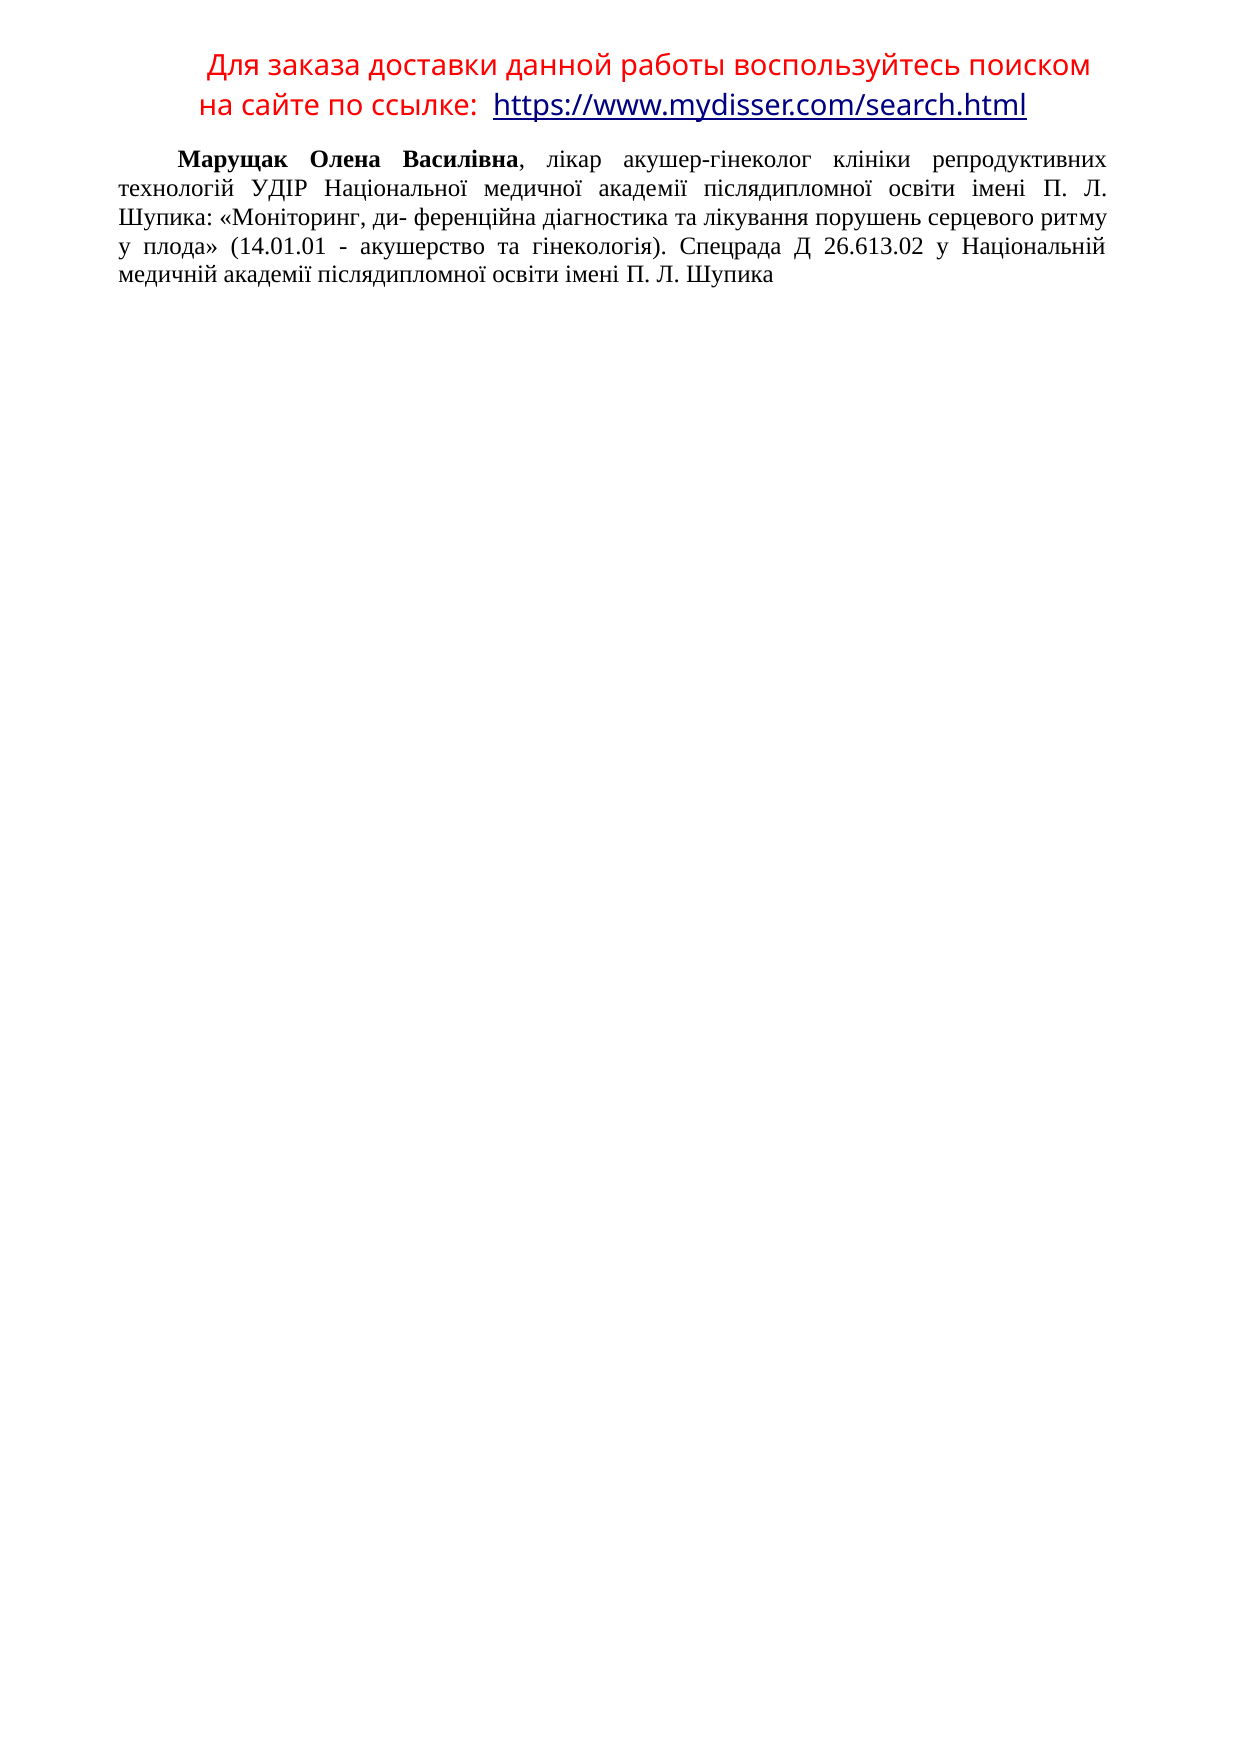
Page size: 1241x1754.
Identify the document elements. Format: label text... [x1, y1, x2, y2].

text Марущак Олена Василівна, лікар акушер-гінеколог клініки репродуктивних технологій УДІР Національної медичної академії післядипломної освіти імені П. Л. Шупика: «Моніторинг, ди- ференційна діагностика та лікування порушень серцевого ритму у плода» (14.01.01 - акушерство та гінекологія). Спецрада Д 26.613.02 у Національній медичній академії післядипломної освіти імені П. Л. Шупика [118, 144, 1107, 288]
